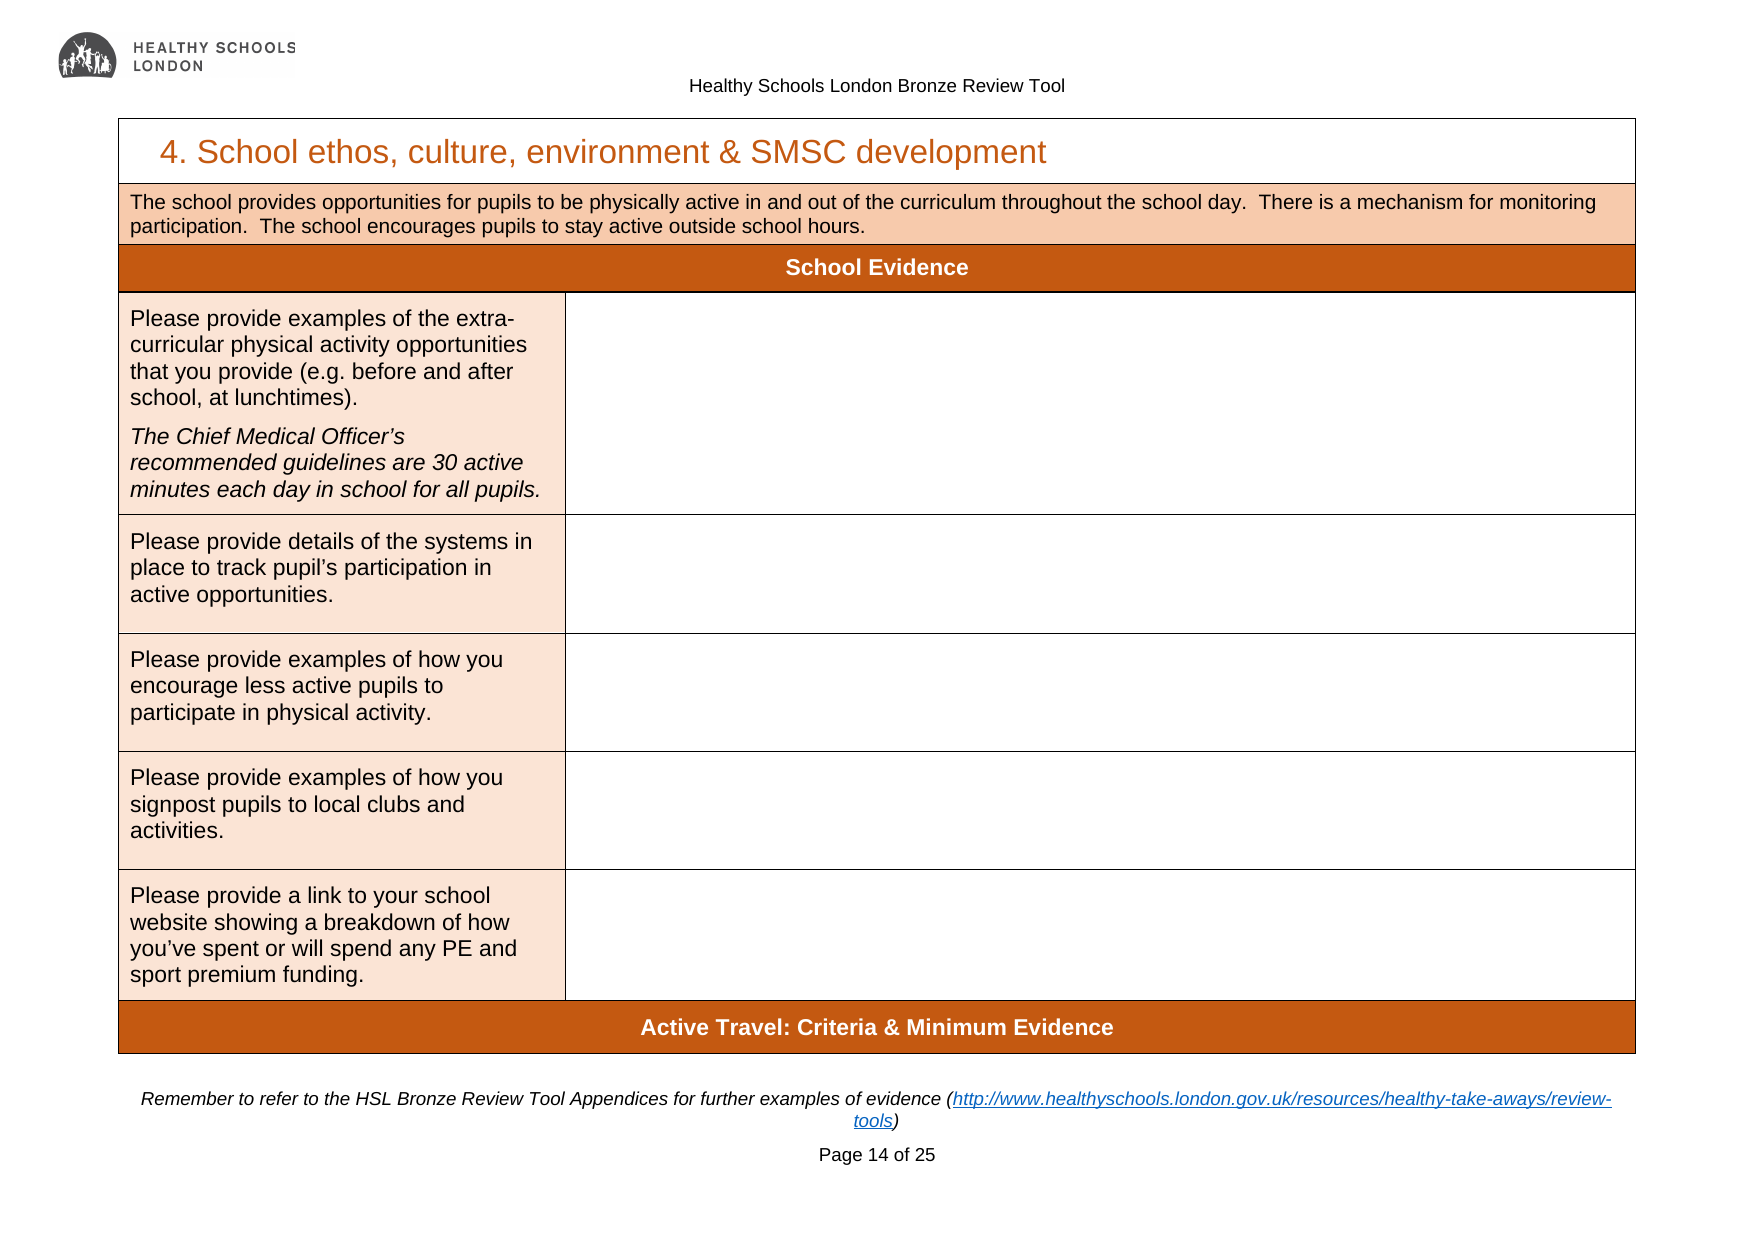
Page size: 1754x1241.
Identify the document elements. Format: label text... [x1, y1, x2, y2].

table_cell Please provide examples of how you signpost pupils to local clubs and activities. [119, 752, 565, 869]
table_cell Please provide details of the systems in place to track pupil’s participation in active opportunities. [119, 515, 565, 632]
table_cell [566, 870, 1635, 1000]
table_header 4. School ethos, culture, environment & SMSC development [119, 119, 1635, 183]
table_cell Please provide examples of the extra-curricular physical activity opportunities that you provide (e.g. before and after school, at lunchtimes). The Chief Medical Officer’s recommended guidelines are 30 active minutes each day in school for all pupils. [119, 293, 565, 514]
table_cell [566, 634, 1635, 751]
table_cell [566, 293, 1635, 514]
table_cell [566, 752, 1635, 869]
table_cell The school provides opportunities for pupils to be physically active in and out of the curriculum throughout the school day. There is a mechanism for monitoring participation. The school encourages pupils to stay active outside school hours. [119, 184, 1635, 244]
table_cell School Evidence [119, 245, 1635, 291]
table_cell Please provide a link to your school website showing a breakdown of how you’ve spent or will spend any PE and sport premium funding. [119, 870, 565, 1000]
table_cell Active Travel: Criteria & Minimum Evidence [119, 1001, 1635, 1053]
table_cell Please provide examples of how you encourage less active pupils to participate in physical activity. [119, 634, 565, 751]
table_cell [566, 515, 1635, 632]
